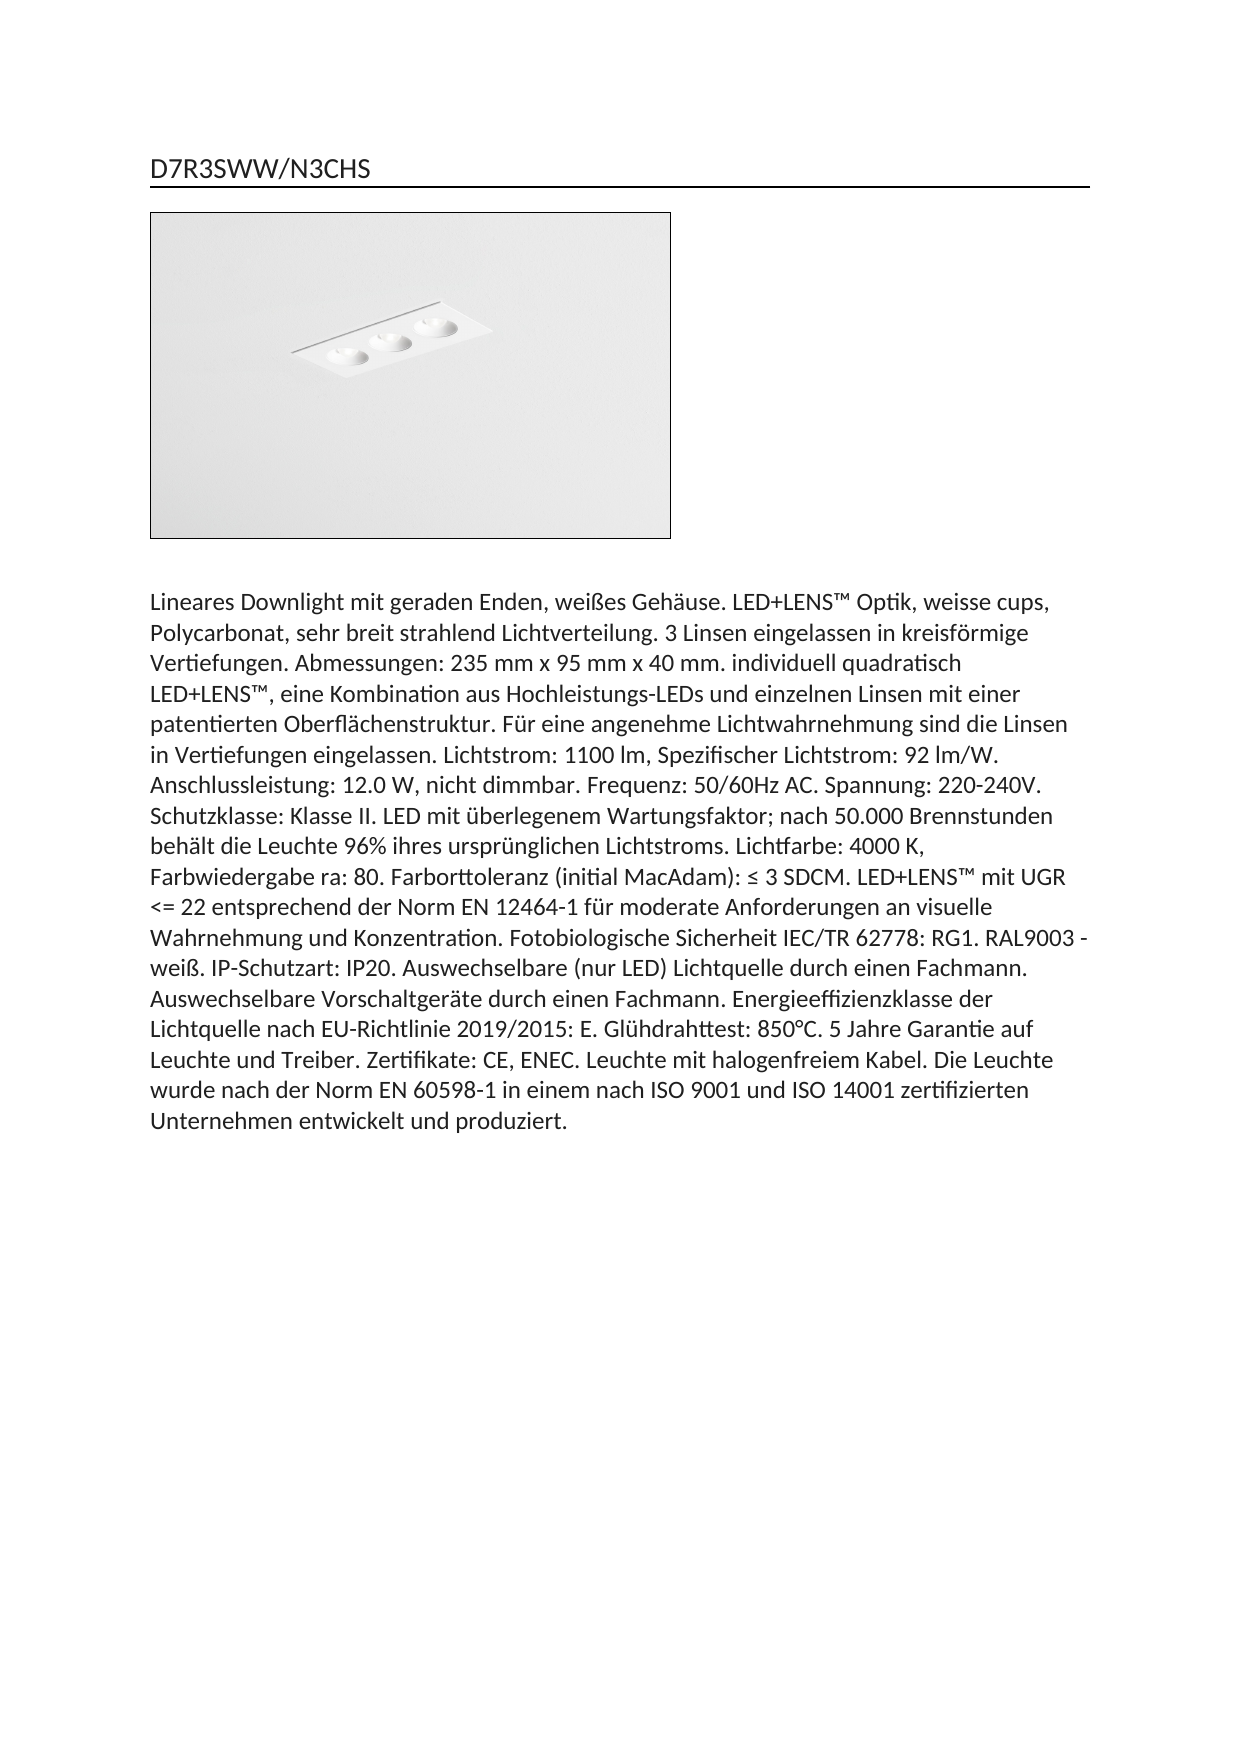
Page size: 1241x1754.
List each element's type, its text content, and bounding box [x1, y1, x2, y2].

picture [151, 213, 670, 538]
text D7R3SWW/N3CHS [150, 150, 1090, 186]
text Lineares Downlight mit geraden Enden, weißes Gehäuse. LED+LENS™ Optik, weisse cups, Polycarbonat, sehr breit strahlend Lichtverteilung. 3 Linsen eingelassen in kreisförmige Vertiefungen. Abmessungen: 235 mm x 95 mm x 40 mm. individuell quadratisch LED+LENS™, eine Kombination aus Hochleistungs-LEDs und einzelnen Linsen mit einer patentierten Oberflächenstruktur. Für eine angenehme Lichtwahrnehmung sind die Linsen in Vertiefungen eingelassen. Lichtstrom: 1100 lm, Spezifischer Lichtstrom: 92 lm/W. Anschlussleistung: 12.0 W, nicht dimmbar. Frequenz: 50/60Hz AC. Spannung: 220-240V. Schutzklasse: Klasse II. LED mit überlegenem Wartungsfaktor; nach 50.000 Brennstunden behält die Leuchte 96% ihres ursprünglichen Lichtstroms. Lichtfarbe: 4000 K, Farbwiedergabe ra: 80. Farborttoleranz (initial MacAdam): ≤ 3 SDCM. LED+LENS™ mit UGR <= 22 entsprechend der Norm EN 12464-1 für moderate Anforderungen an visuelle Wahrnehmung und Konzentration. Fotobiologische Sicherheit IEC/TR 62778: RG1. RAL9003 - weiß. IP-Schutzart: IP20. Auswechselbare (nur LED) Lichtquelle durch einen Fachmann. Auswechselbare Vorschaltgeräte durch einen Fachmann. Energieeffizienzklasse der Lichtquelle nach EU-Richtlinie 2019/2015: E. Glühdrahttest: 850°C. 5 Jahre Garantie auf Leuchte und Treiber. Zertifikate: CE, ENEC. Leuchte mit halogenfreiem Kabel. Die Leuchte wurde nach der Norm EN 60598-1 in einem nach ISO 9001 und ISO 14001 zertifizierten Unternehmen entwickelt und produziert. [150, 586, 1090, 1136]
